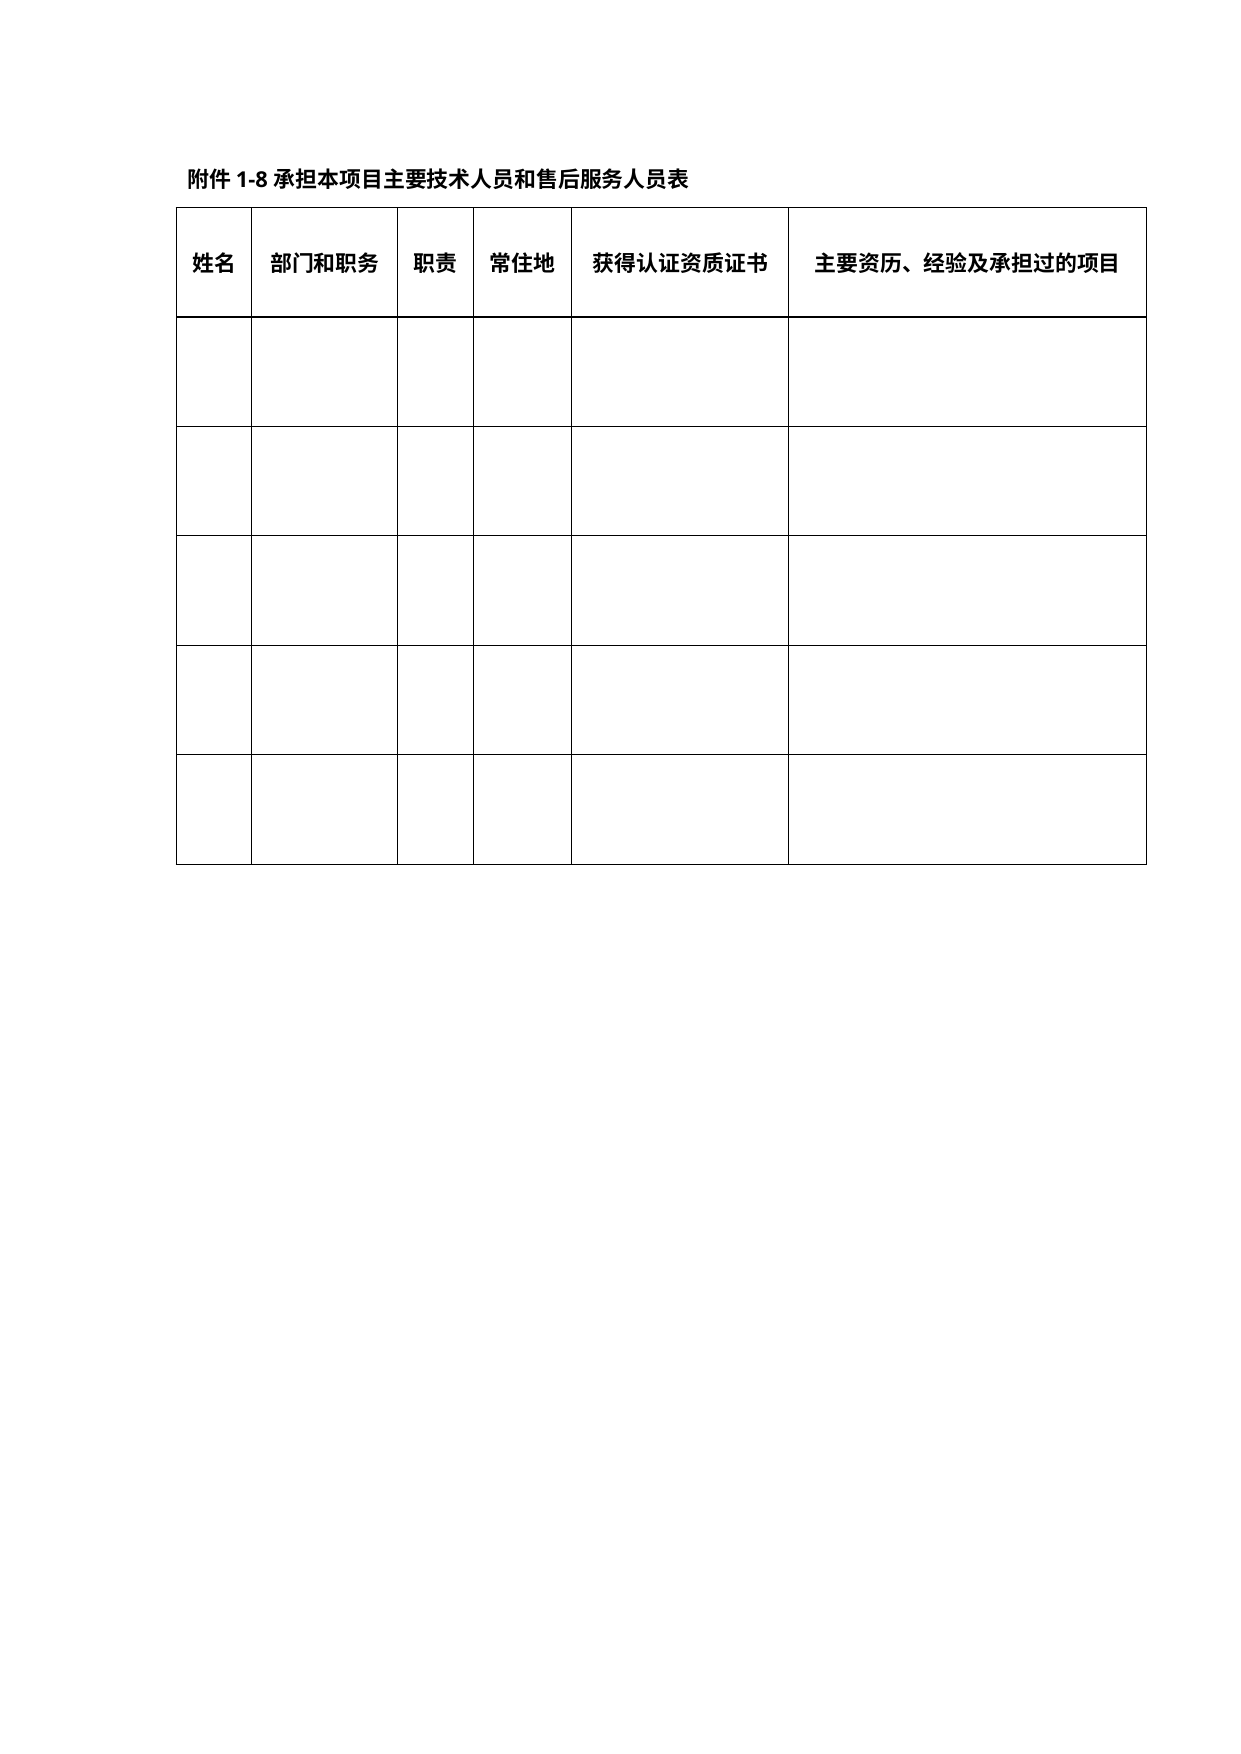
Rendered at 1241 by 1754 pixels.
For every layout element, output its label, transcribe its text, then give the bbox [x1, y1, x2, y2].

table_header 职责 [398, 208, 473, 316]
table_cell [177, 646, 251, 754]
table_cell [474, 427, 571, 535]
table_cell [789, 755, 1146, 864]
table_header 常住地 [474, 208, 571, 316]
table_cell [789, 427, 1146, 535]
table_cell [572, 755, 788, 864]
table_cell [398, 755, 473, 864]
table_cell [789, 646, 1146, 754]
table_cell [572, 646, 788, 754]
table_cell [252, 318, 397, 426]
table_cell [474, 755, 571, 864]
table_header 姓名 [177, 208, 251, 316]
table_cell [474, 318, 571, 426]
table_cell [177, 427, 251, 535]
table_cell [252, 646, 397, 754]
table_cell [789, 536, 1146, 645]
table_header 获得认证资质证书 [572, 208, 788, 316]
table_header 部门和职务 [252, 208, 397, 316]
table_cell [398, 427, 473, 535]
table_cell [398, 318, 473, 426]
table_cell [252, 536, 397, 645]
table_cell [572, 536, 788, 645]
table_cell [252, 755, 397, 864]
table_cell [398, 536, 473, 645]
table_cell [572, 427, 788, 535]
table_cell [177, 536, 251, 645]
table_cell [177, 318, 251, 426]
table_cell [177, 755, 251, 864]
table_cell [252, 427, 397, 535]
table_cell [474, 646, 571, 754]
table_cell [789, 318, 1146, 426]
table_cell [474, 536, 571, 645]
table_cell [572, 318, 788, 426]
table_header 主要资历、经验及承担过的项目 [789, 208, 1146, 316]
text 附件1-8 承担本项目主要技术人员和售后服务人员表 [187, 162, 1053, 194]
table_cell [398, 646, 473, 754]
